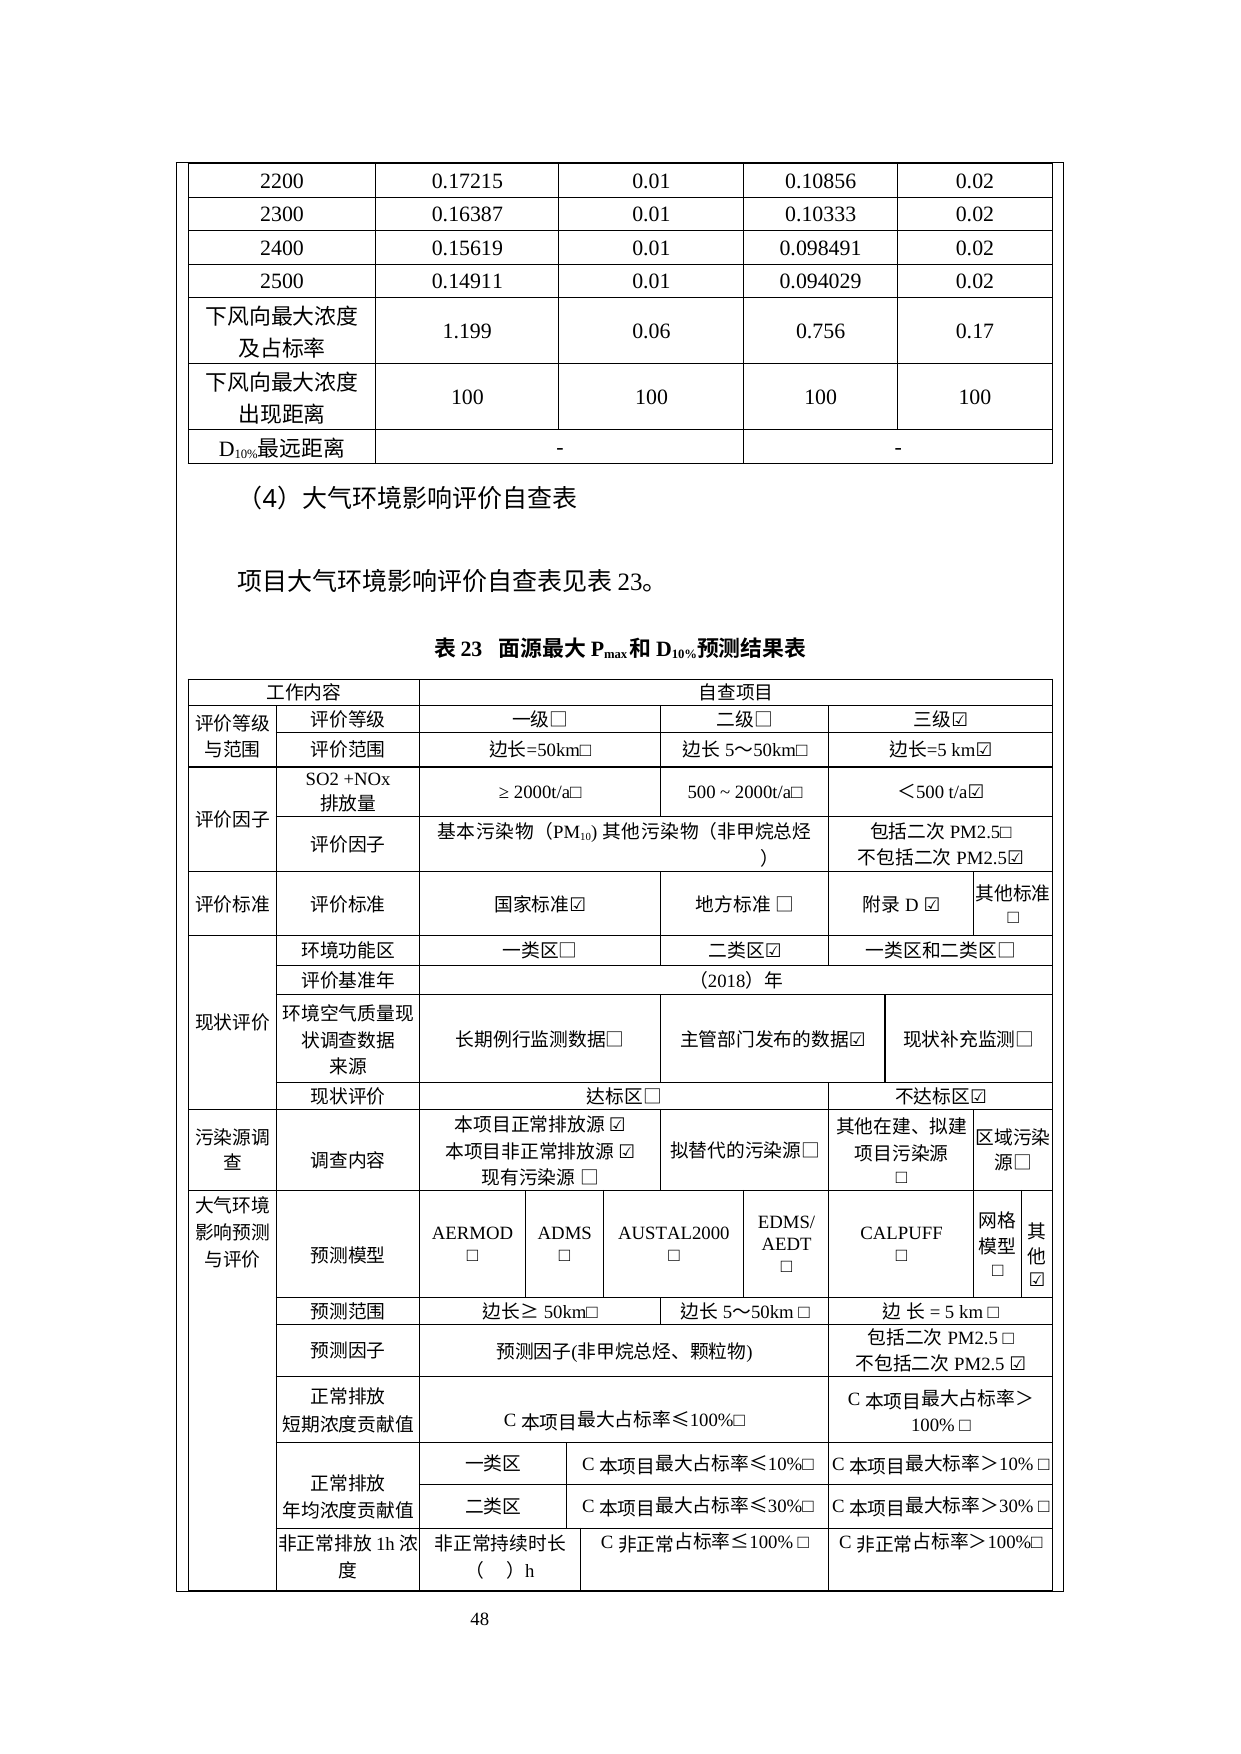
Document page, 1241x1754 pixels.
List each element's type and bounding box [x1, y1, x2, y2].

table_cell [177, 163, 1063, 1591]
